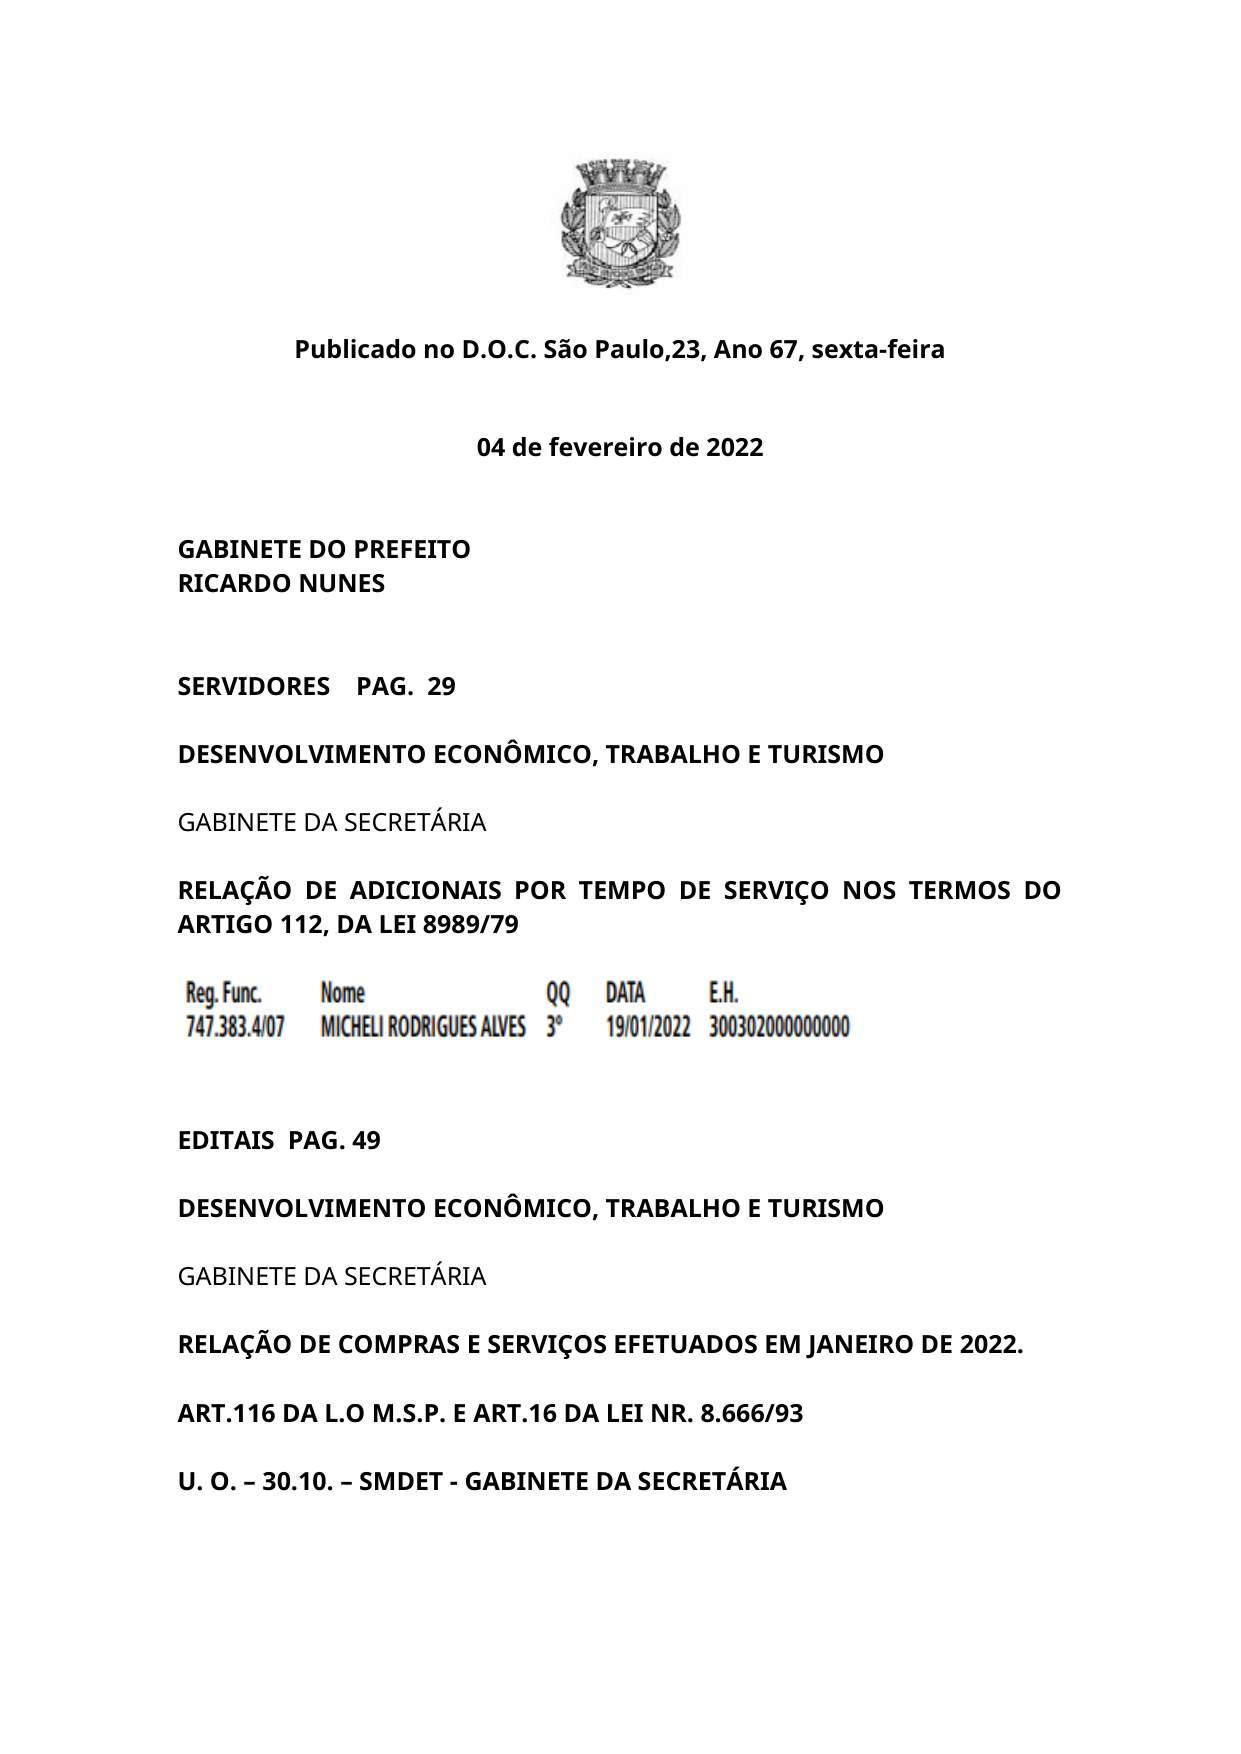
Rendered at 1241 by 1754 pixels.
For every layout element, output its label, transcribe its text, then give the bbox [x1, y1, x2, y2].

text DESENVOLVIMENTO ECONÔMICO, TRABALHO E TURISMO [177, 1191, 1063, 1225]
text RELAÇÃO DE ADICIONAIS POR TEMPO DE SERVIÇO NOS TERMOS DO ARTIGO 112, DA LEI 8989/79 [177, 873, 1063, 941]
text U. O. – 30.10. – SMDET - GABINETE DA SECRETÁRIA [177, 1463, 1063, 1497]
text Publicado no D.O.C. São Paulo,23, Ano 67, sexta-feira [177, 332, 1063, 366]
text EDITAIS PAG. 49 [177, 1123, 1063, 1157]
text GABINETE DA SECRETÁRIA [177, 1259, 1063, 1293]
text DESENVOLVIMENTO ECONÔMICO, TRABALHO E TURISMO [177, 736, 1063, 771]
text RELAÇÃO DE COMPRAS E SERVIÇOS EFETUADOS EM JANEIRO DE 2022. [177, 1327, 1063, 1361]
picture [177, 975, 859, 1055]
text GABINETE DA SECRETÁRIA [177, 804, 1063, 839]
text SERVIDORES PAG. 29 [177, 668, 1063, 702]
text 04 de fevereiro de 2022 [177, 430, 1063, 464]
text ART.116 DA L.O M.S.P. E ART.16 DA LEI NR. 8.666/93 [177, 1395, 1063, 1429]
picture [546, 147, 694, 295]
text RICARDO NUNES [177, 566, 1063, 600]
text GABINETE DO PREFEITO [177, 532, 1063, 566]
